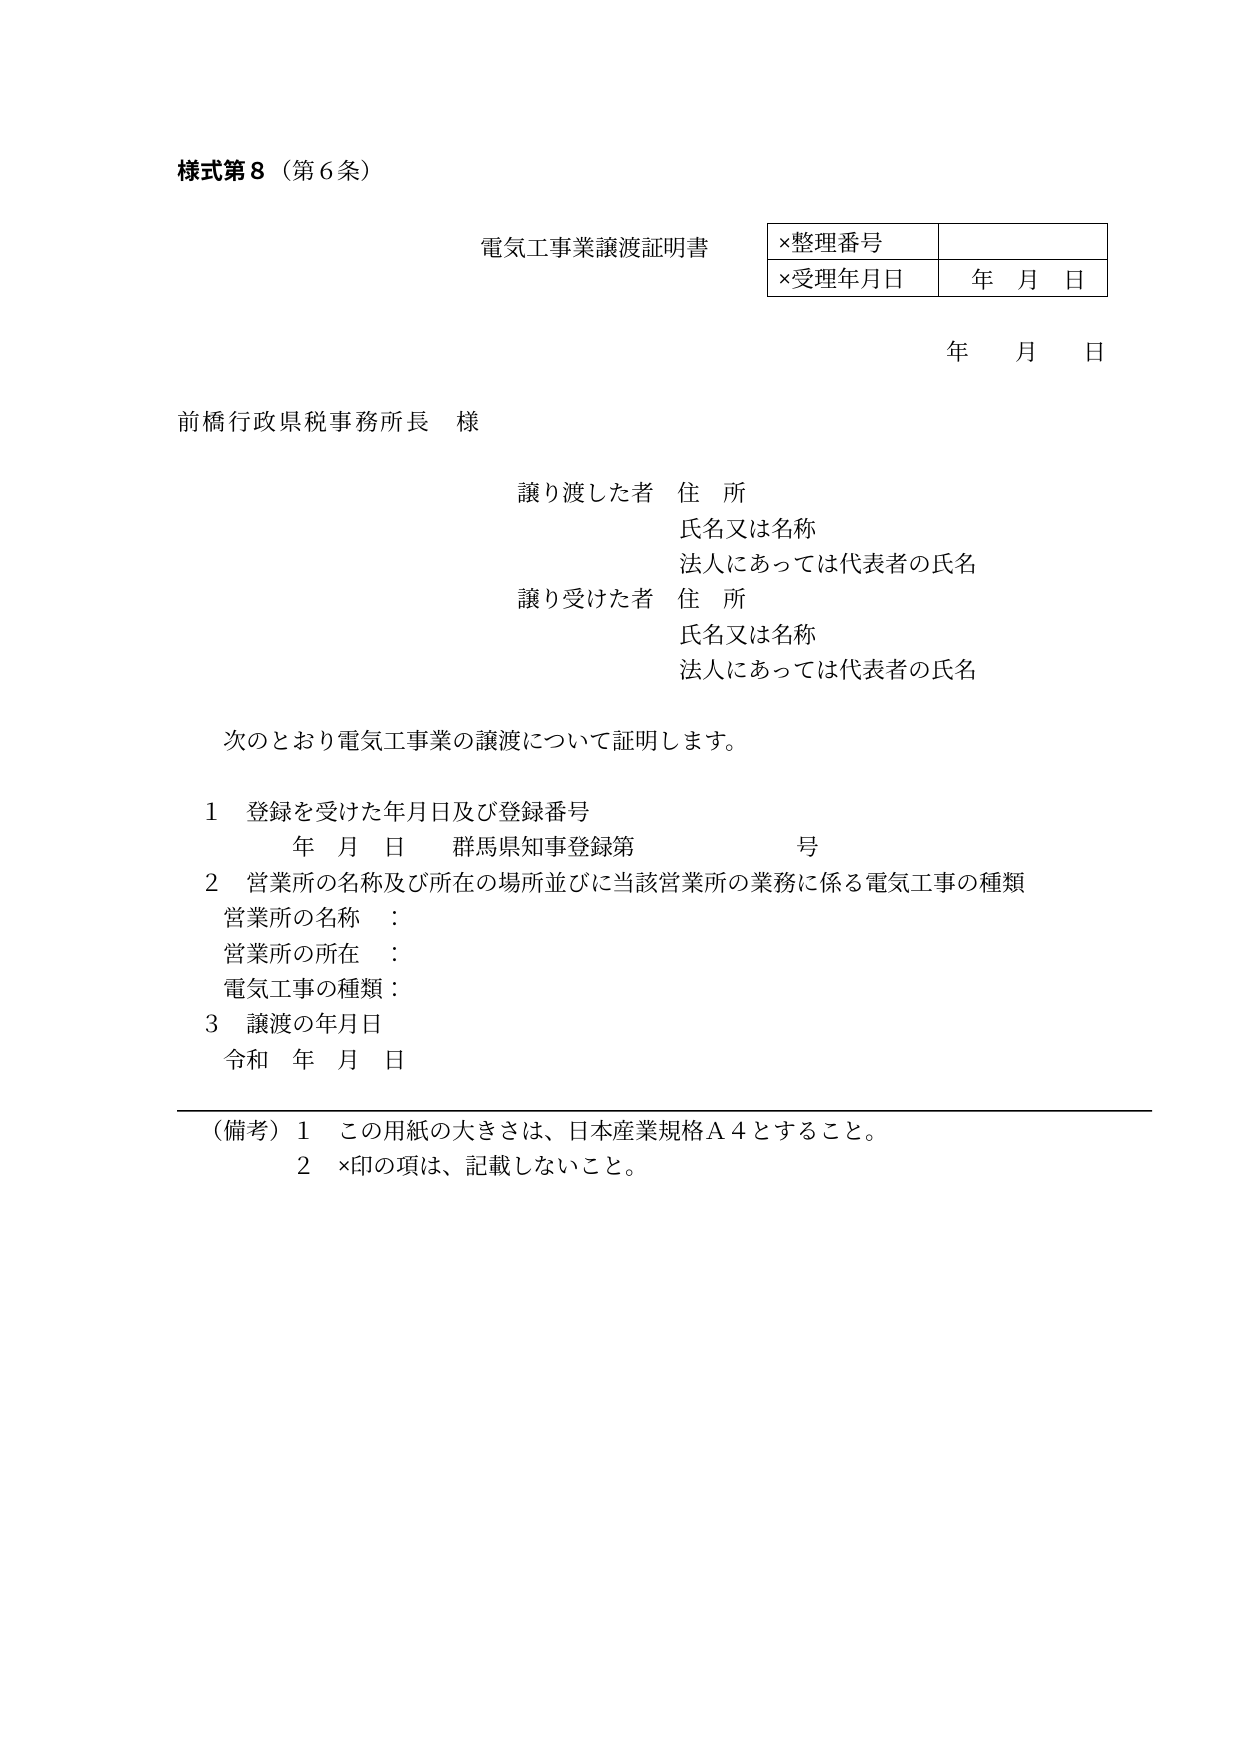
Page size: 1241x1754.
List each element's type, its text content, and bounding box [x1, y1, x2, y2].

table_header [939, 224, 1107, 259]
text 令和 年 月 日 [177, 1041, 1106, 1076]
text （備考）１ この用紙の大きさは、日本産業規格Ａ４とすること。 [177, 1112, 1106, 1147]
text １ 登録を受けた年月日及び登録番号 [177, 793, 1106, 828]
text 様式第８（第６条） [177, 152, 1106, 187]
text 前橋行政県税事務所長 様 [177, 403, 1106, 438]
table_header ×整理番号 [768, 224, 938, 259]
text 電気工事の種類： [177, 970, 1106, 1005]
text 法人にあっては代表者の氏名 [177, 651, 1106, 686]
text 譲り渡した者 住 所 [177, 474, 1106, 509]
text 年 月 日 群馬県知事登録第 号 [177, 828, 1106, 863]
text 営業所の名称 ： [177, 899, 1106, 934]
table_cell ×受理年月日 [768, 260, 938, 296]
text 氏名又は名称 [177, 509, 1106, 545]
text 営業所の所在 ： [177, 934, 1106, 970]
text 氏名又は名称 [177, 616, 1106, 651]
text ３ 譲渡の年月日 [177, 1005, 1106, 1041]
text ２ ×印の項は、記載しないこと。 [177, 1147, 1106, 1182]
text 譲り受けた者 住 所 [177, 580, 1106, 616]
text 法人にあっては代表者の氏名 [177, 545, 1106, 580]
text ２ 営業所の名称及び所在の場所並びに当該営業所の業務に係る電気工事の種類 [177, 863, 1106, 899]
text 年 月 日 [177, 332, 1106, 368]
table_cell 年 月 日 [939, 260, 1107, 296]
text 次のとおり電気工事業の譲渡について証明します。 [177, 722, 1106, 757]
